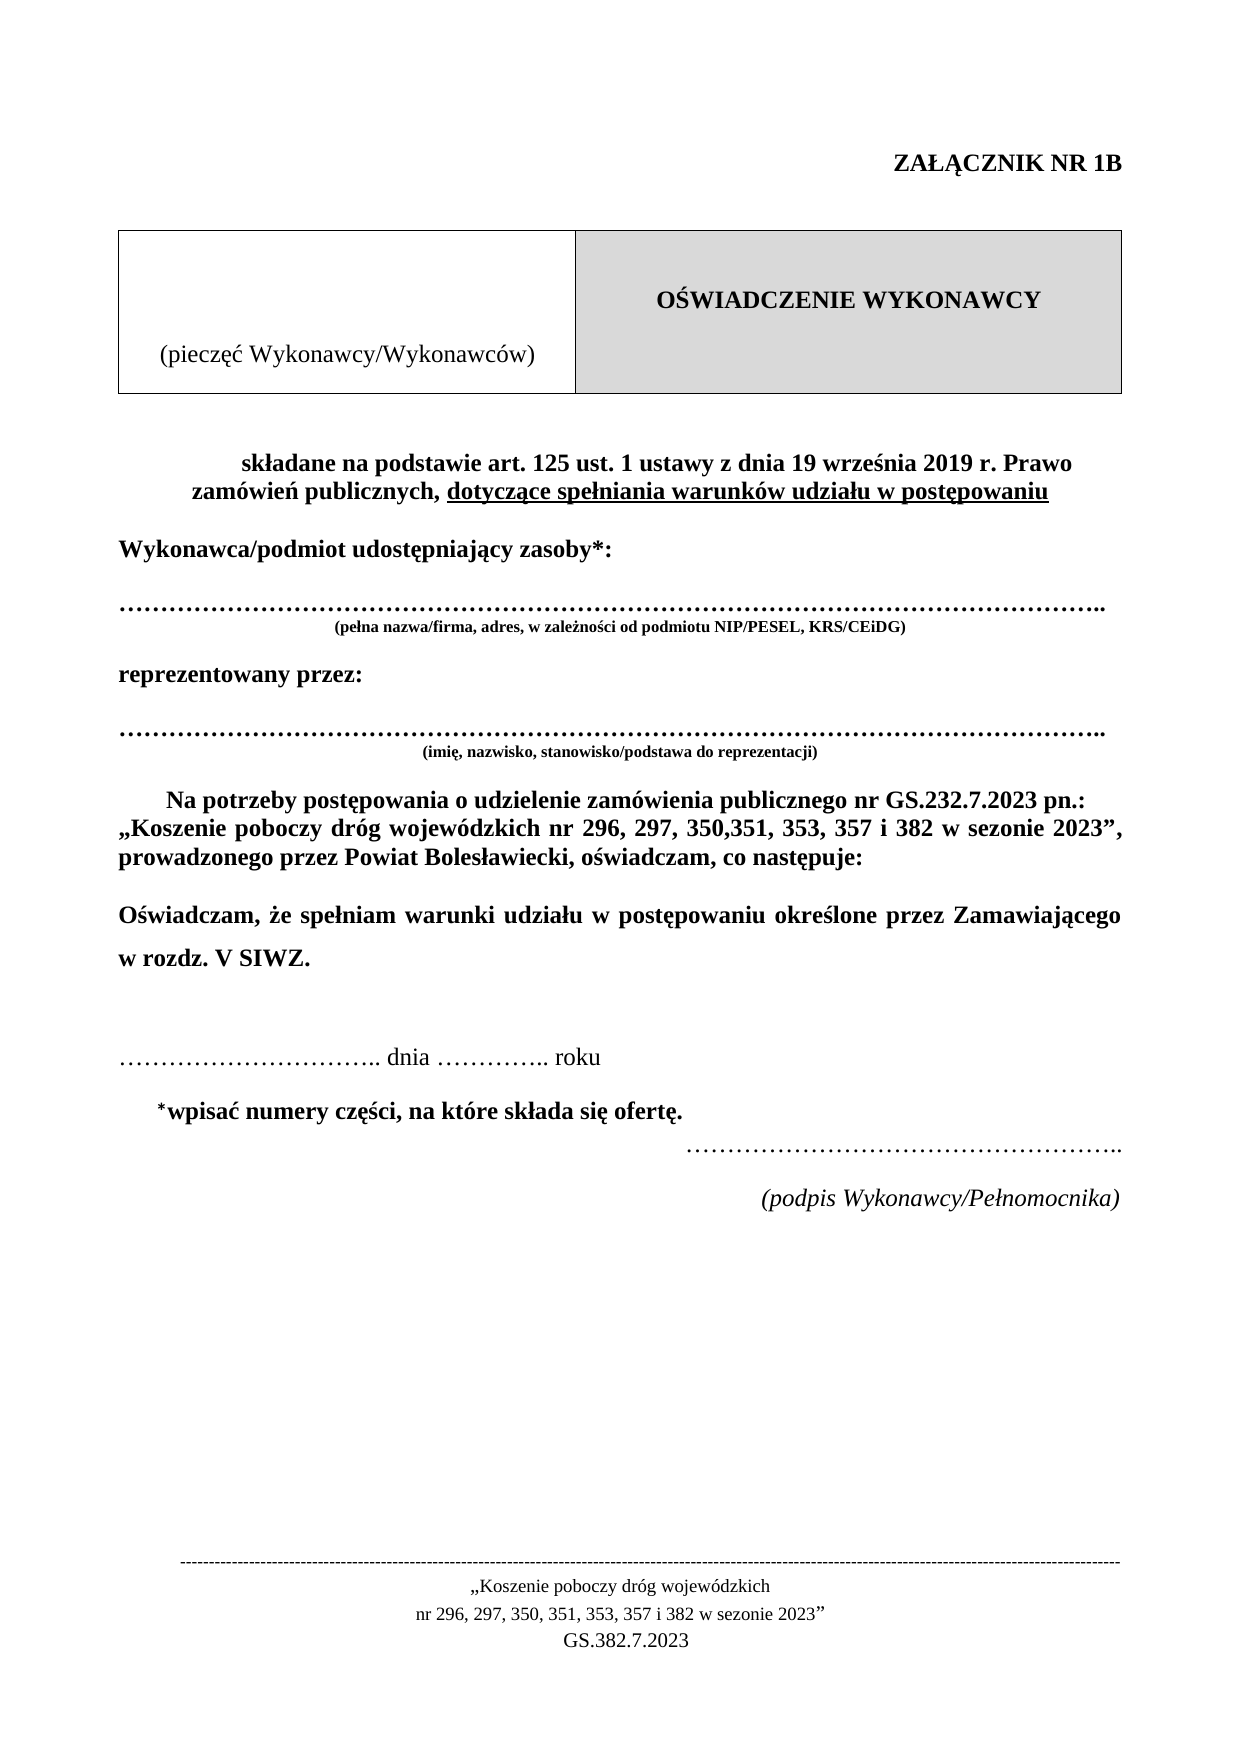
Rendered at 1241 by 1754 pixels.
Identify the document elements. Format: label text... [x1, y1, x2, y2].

text (imię, nazwisko, stanowisko/podstawa do reprezentacji) [118, 742, 1122, 761]
text …………………………………………….. [118, 1129, 1122, 1158]
table_header (pieczęć Wykonawcy/Wykonawców) [119, 231, 575, 393]
text Wykonawca/podmiot udostępniający zasoby*: [118, 534, 1122, 563]
text ……………………………………………………………………………………………………….. [118, 713, 1122, 742]
text reprezentowany przez: [118, 659, 1122, 688]
text Oświadczam, że spełniam warunki udziału w postępowaniu określone przez Zamawiającego w rozdz. V SIWZ. [118, 900, 1122, 972]
text „Koszenie poboczy dróg wojewódzkich nr 296, 297, 350,351, 353, 357 i 382 w sezonie 2023”, prowadzonego przez Powiat Bolesławiecki, oświadczam, co następuje: [118, 813, 1122, 871]
text ……………………………………………………………………………………………………….. [118, 588, 1122, 617]
table_header OŚWIADCZENIE WYKONAWCY [576, 231, 1121, 393]
text ZAŁĄCZNIK NR 1B [118, 148, 1122, 176]
text (pełna nazwa/firma, adres, w zależności od podmiotu NIP/PESEL, KRS/CEiDG) [118, 617, 1122, 636]
text ………………………….. dnia ………….. roku [118, 1042, 1122, 1071]
text Na potrzeby postępowania o udzielenie zamówienia publicznego nr GS.232.7.2023 pn.: [118, 785, 1133, 813]
text składane na podstawie art. 125 ust. 1 ustawy z dnia 19 września 2019 r. Prawo zamówień publicznych, dotyczące spełniania warunków udziału w postępowaniu [118, 448, 1122, 505]
text (podpis Wykonawcy/Pełnomocnika) [118, 1183, 1122, 1212]
list *wpisać numery części, na które składa się ofertę. [156, 1096, 1122, 1125]
